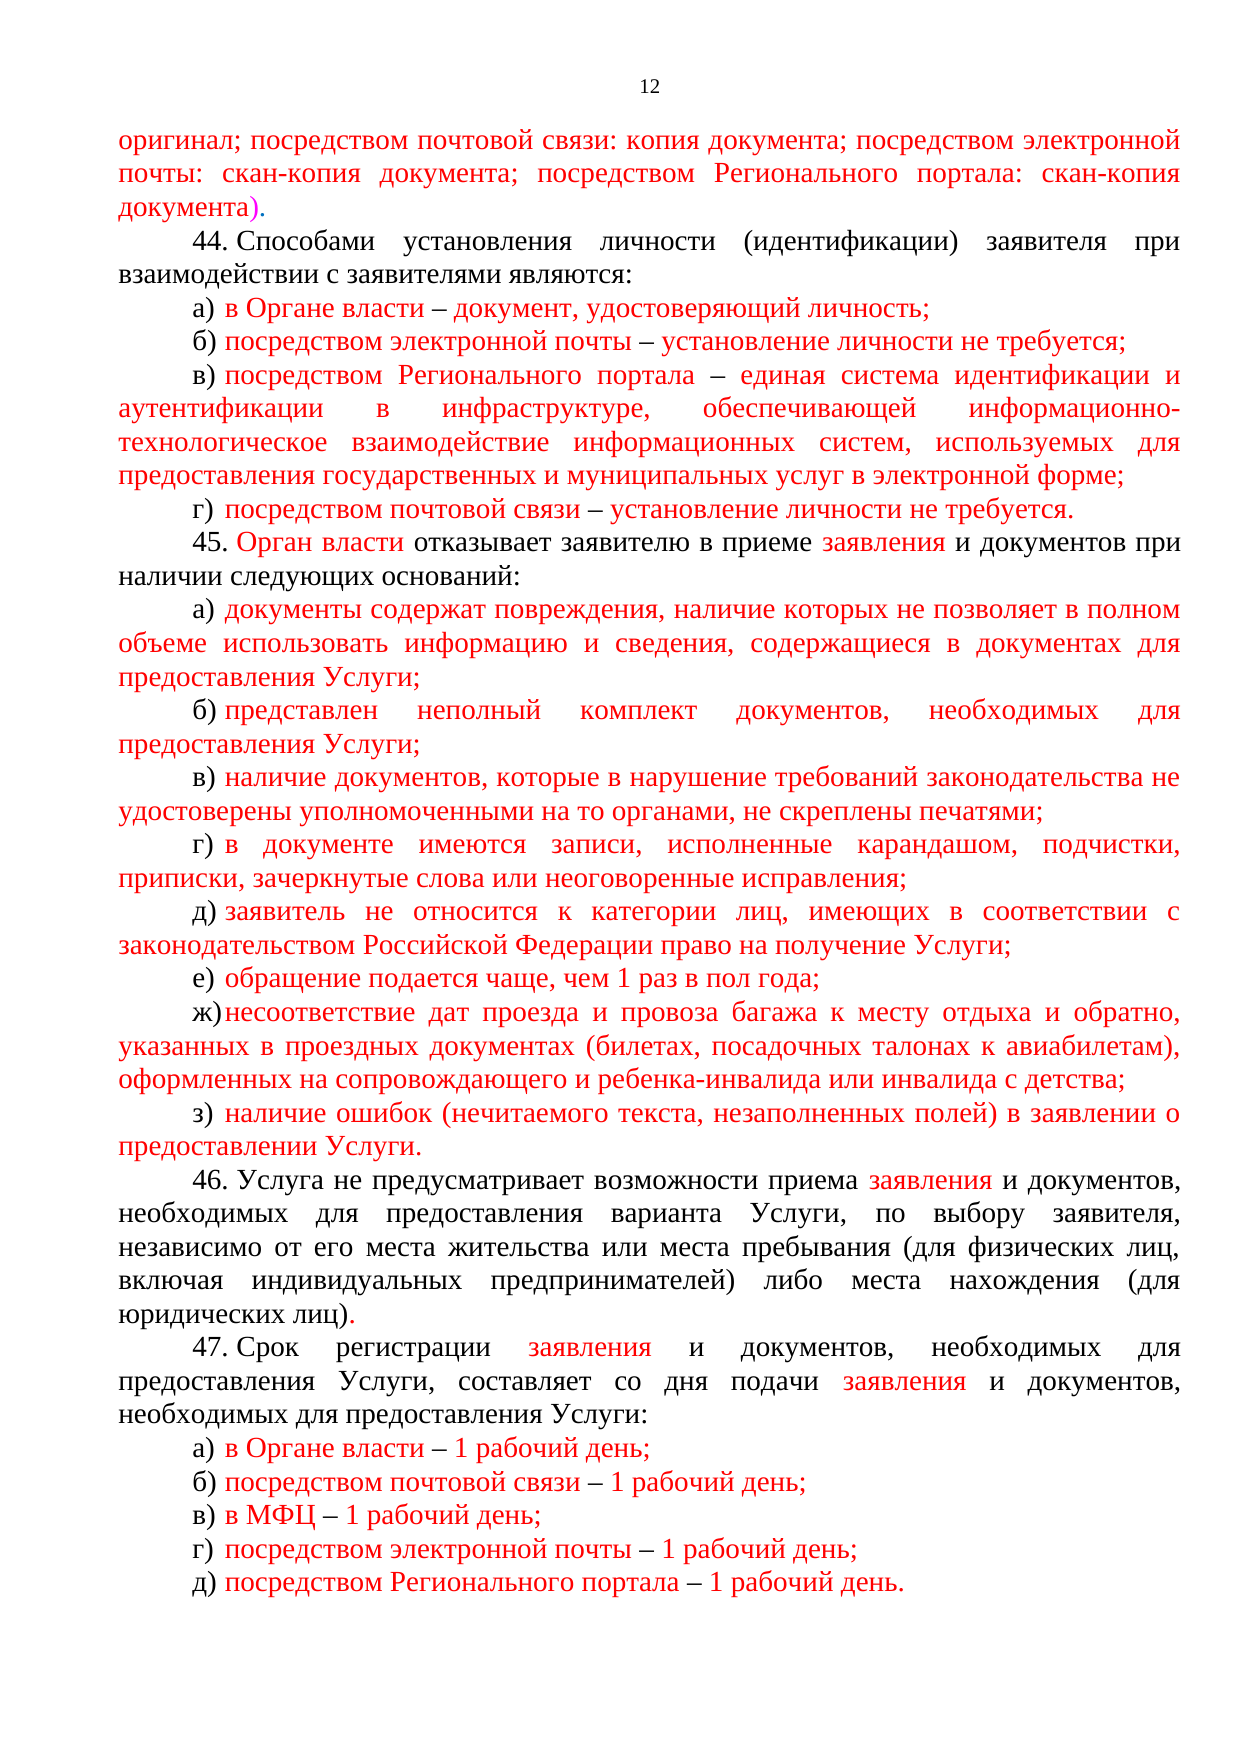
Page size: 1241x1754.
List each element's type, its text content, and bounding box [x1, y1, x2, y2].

list посредством почтовой связи – установление личности не требуется. [118, 491, 1181, 524]
list в Органе власти – 1 рабочий день; [118, 1430, 1181, 1464]
list наличие ошибок (нечитаемого текста, незаполненных полей) в заявлении о предоставлении Услуги. [118, 1095, 1181, 1162]
list Орган власти отказывает заявителю в приеме заявления и документов при наличии следующих оснований: [118, 524, 1181, 592]
list Способами установления личности (идентификации) заявителя при взаимодействии с заявителями являются: [118, 223, 1181, 290]
list в МФЦ – 1 рабочий день; [118, 1497, 1181, 1531]
list обращение подается чаще, чем 1 раз в пол года; [118, 961, 1181, 994]
list посредством Регионального портала – 1 рабочий день. [118, 1564, 1181, 1598]
list посредством Регионального портала – единая система идентификации и аутентификации в инфраструктуре, обеспечивающей информационно-технологическое взаимодействие информационных систем, используемых для предоставления государственных и муниципальных услуг в электронной форме; [118, 357, 1181, 491]
list Срок регистрации заявления и документов, необходимых для предоставления Услуги, составляет со дня подачи заявления и документов, необходимых для предоставления Услуги: [118, 1329, 1181, 1430]
list заявитель не относится к категории лиц, имеющих в соответствии с законодательством Российской Федерации право на получение Услуги; [118, 893, 1181, 961]
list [118, 122, 1181, 223]
list в документе имеются записи, исполненные карандашом, подчистки, приписки, зачеркнутые слова или неоговоренные исправления; [118, 826, 1181, 893]
list Услуга не предусматривает возможности приема заявления и документов, необходимых для предоставления варианта Услуги, по выбору заявителя, независимо от его места жительства или места пребывания (для физических лиц, включая индивидуальных предпринимателей) либо места нахождения (для юридических лиц). [118, 1162, 1181, 1329]
list посредством электронной почты – установление личности не требуется; [118, 323, 1181, 357]
list посредством почтовой связи – 1 рабочий день; [118, 1464, 1181, 1497]
list посредством электронной почты – 1 рабочий день; [118, 1531, 1181, 1564]
list наличие документов, которые в нарушение требований законодательства не удостоверены уполномоченными на то органами, не скреплены печатями; [118, 759, 1181, 826]
list представлен неполный комплект документов, необходимых для предоставления Услуги; [118, 692, 1181, 759]
list документы содержат повреждения, наличие которых не позволяет в полном объеме использовать информацию и сведения, содержащиеся в документах для предоставления Услуги; [118, 592, 1181, 692]
list в Органе власти – документ, удостоверяющий личность; [118, 290, 1181, 323]
list несоответствие дат проезда и провоза багажа к месту отдыха и обратно, указанных в проездных документах (билетах, посадочных талонах к авиабилетам), оформленных на сопровождающего и ребенка-инвалида или инвалида с детства; [118, 994, 1181, 1095]
